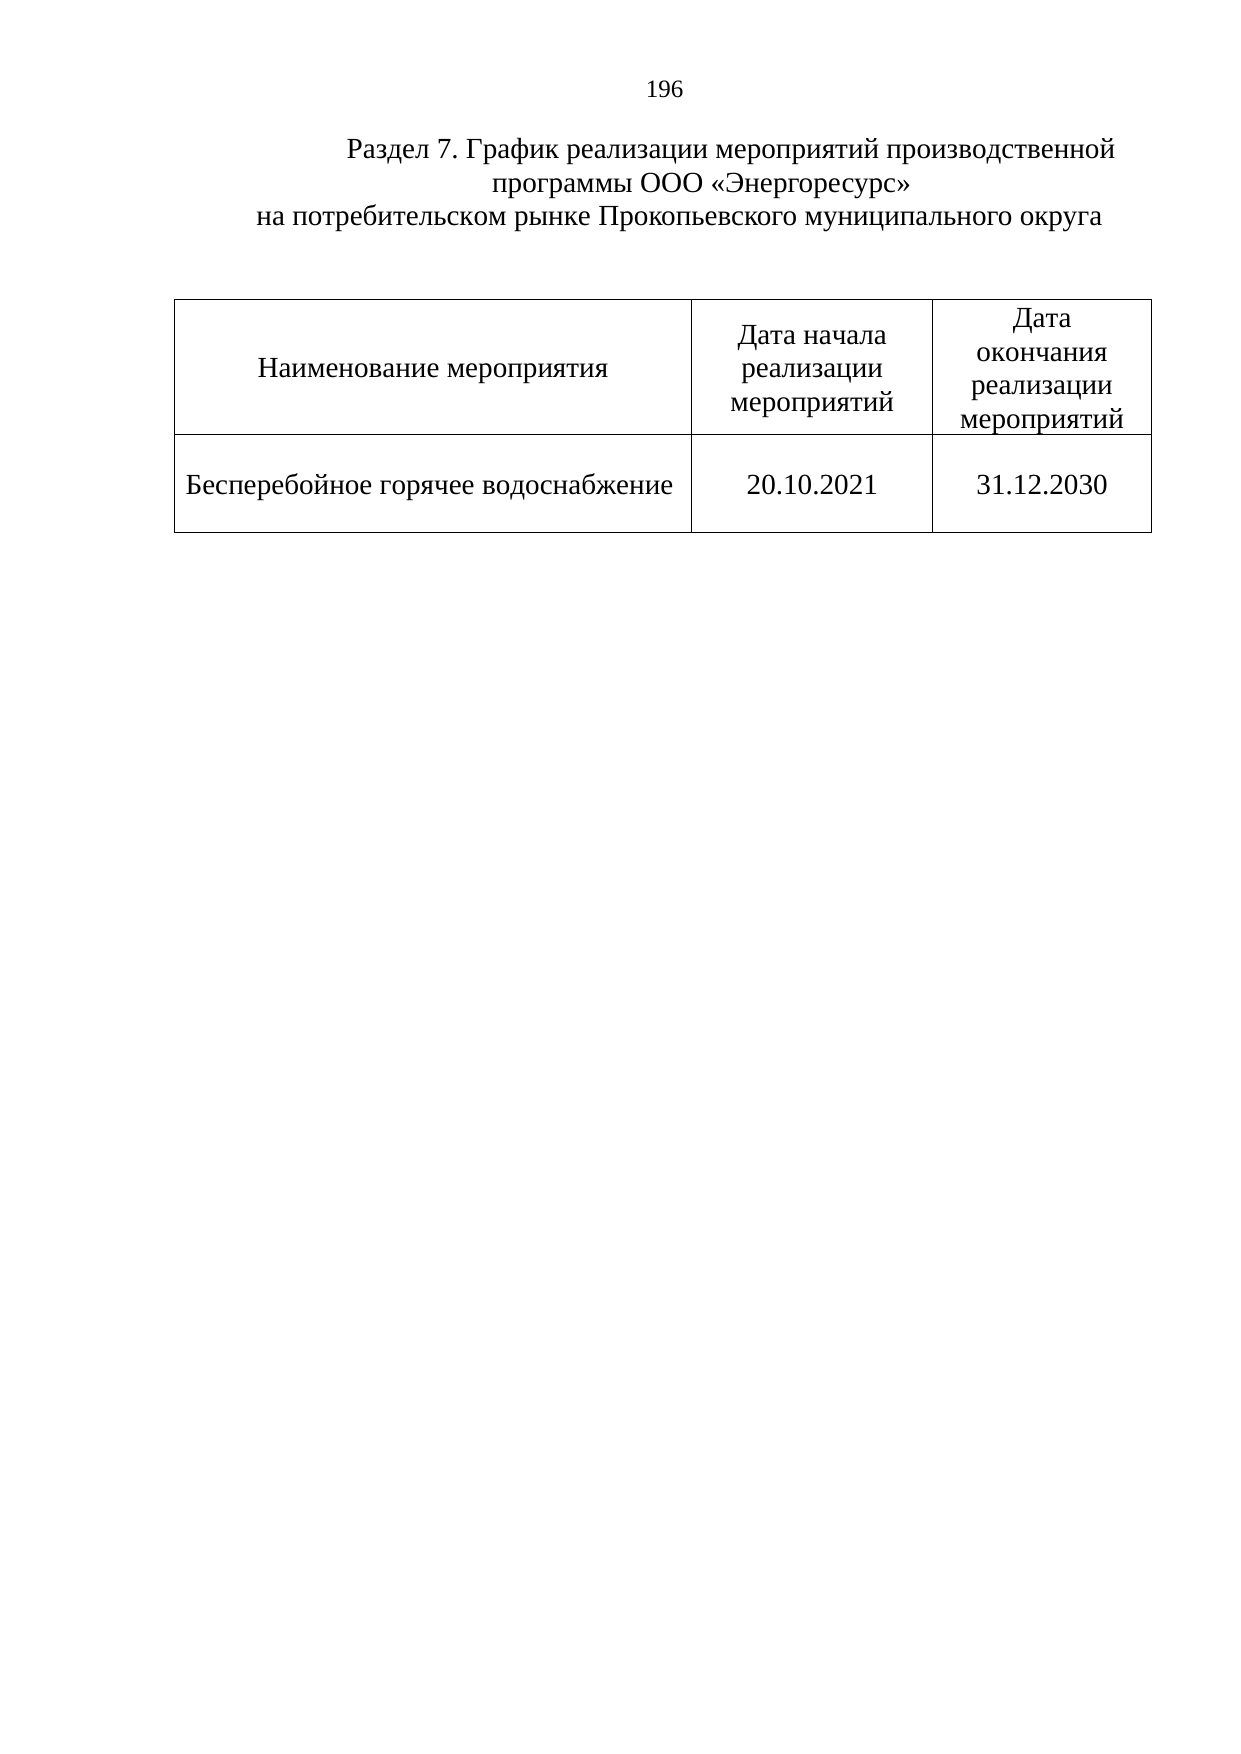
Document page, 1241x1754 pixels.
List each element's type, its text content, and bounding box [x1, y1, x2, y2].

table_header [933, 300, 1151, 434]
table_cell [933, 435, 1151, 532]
text на потребительском рынке Прокопьевского муниципального округа [207, 198, 1152, 232]
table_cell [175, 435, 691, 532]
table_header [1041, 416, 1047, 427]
text Раздел 7. График реализации мероприятий производственной [207, 131, 1196, 165]
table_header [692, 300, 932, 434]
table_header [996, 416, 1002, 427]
text программы ООО «Энергоресурс» [162, 165, 1152, 198]
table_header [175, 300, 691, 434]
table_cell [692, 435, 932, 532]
